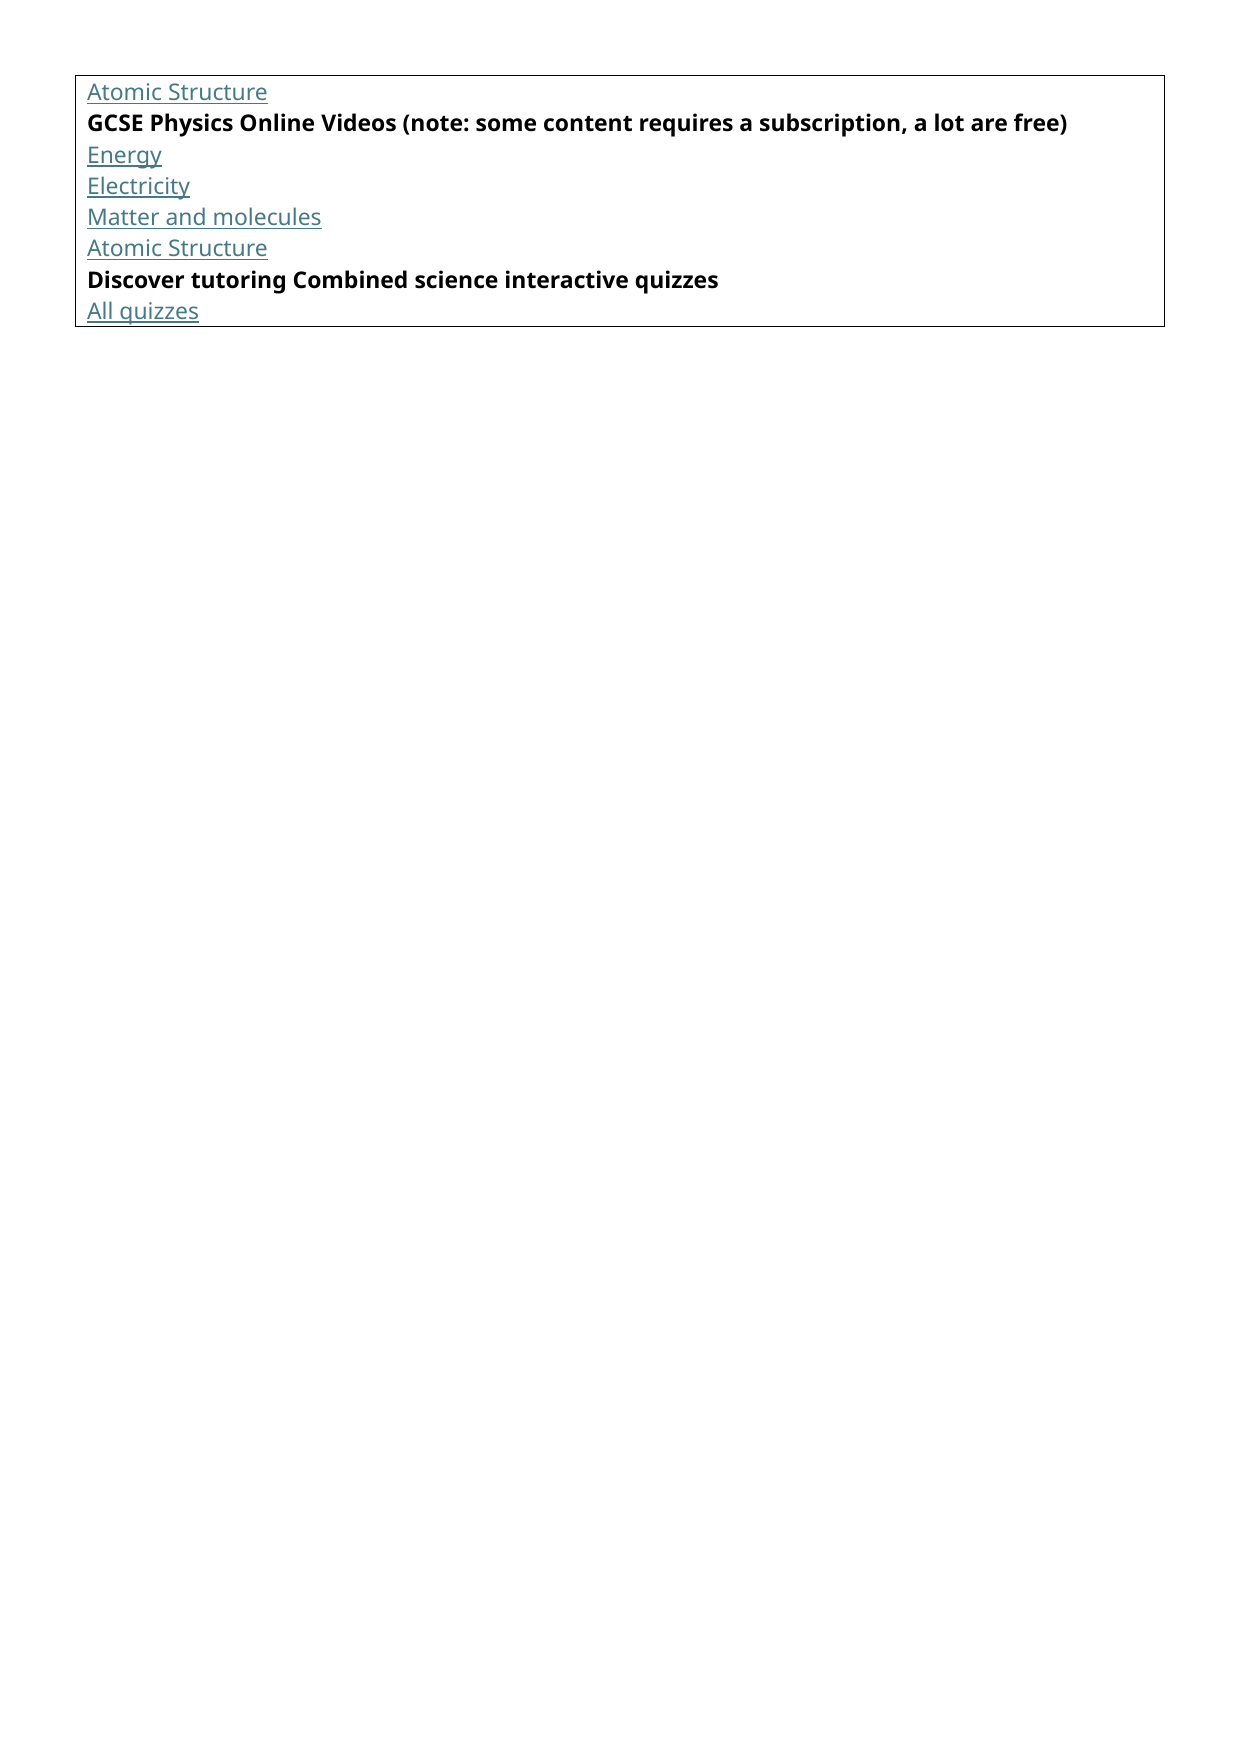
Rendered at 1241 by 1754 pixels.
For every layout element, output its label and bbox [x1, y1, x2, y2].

table_cell [76, 76, 1164, 326]
